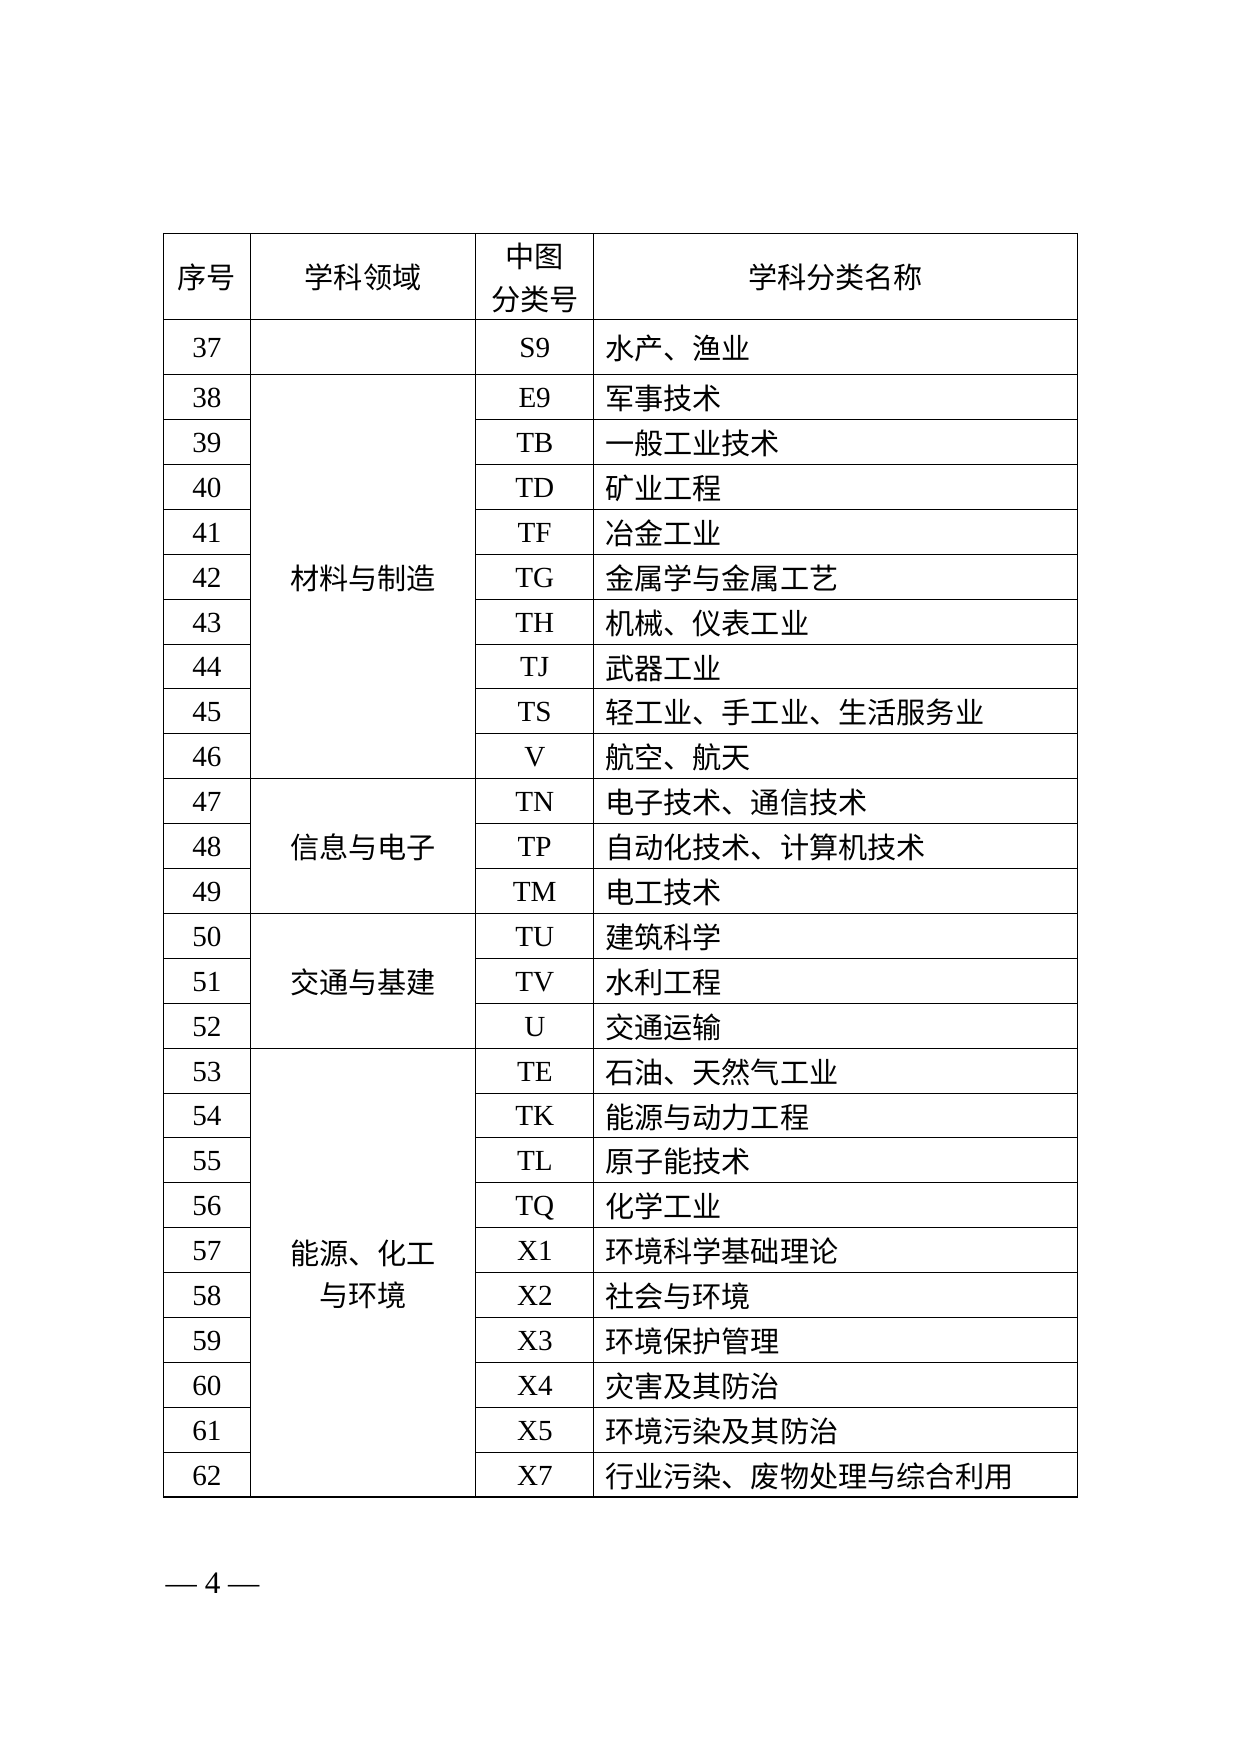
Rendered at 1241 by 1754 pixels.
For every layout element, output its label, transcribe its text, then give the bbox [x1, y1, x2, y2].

table_cell 环境污染及其防治 [594, 1408, 1077, 1452]
table_cell 51 [164, 959, 250, 1003]
table_cell TU [476, 914, 593, 958]
table_cell 41 [164, 510, 250, 554]
table_cell 52 [164, 1004, 250, 1047]
table_cell TE [476, 1049, 593, 1092]
table_cell TV [476, 959, 593, 1003]
table_cell 建筑科学 [594, 914, 1077, 958]
table_cell TJ [476, 645, 593, 688]
table_cell 能源与动力工程 [594, 1094, 1077, 1137]
table_cell X3 [476, 1318, 593, 1362]
table_cell 环境保护管理 [594, 1318, 1077, 1362]
table_cell 石油、天然气工业 [594, 1049, 1077, 1092]
table_cell 灾害及其防治 [594, 1363, 1077, 1407]
table_cell 航空、航天 [594, 734, 1077, 778]
table_cell X5 [476, 1408, 593, 1452]
table_cell 水产、渔业 [594, 320, 1077, 374]
table_cell E9 [476, 375, 593, 419]
table_cell TM [476, 869, 593, 913]
table_cell 电工技术 [594, 869, 1077, 913]
table_cell 49 [164, 869, 250, 913]
table_cell 交通与基建 [251, 914, 475, 1047]
table_cell 39 [164, 420, 250, 464]
table_header 序号 [164, 234, 250, 318]
table_cell 一般工业技术 [594, 420, 1077, 464]
table_cell 军事技术 [594, 375, 1077, 419]
table_cell 43 [164, 600, 250, 643]
table_cell TP [476, 824, 593, 868]
table_cell 50 [164, 914, 250, 958]
table_cell 行业污染、废物处理与综合利用 [594, 1453, 1077, 1496]
table_cell 环境科学基础理论 [594, 1228, 1077, 1272]
table_cell 60 [164, 1363, 250, 1407]
table_cell 45 [164, 689, 250, 733]
table_cell 56 [164, 1183, 250, 1227]
table_cell 61 [164, 1408, 250, 1452]
table_cell 冶金工业 [594, 510, 1077, 554]
table_cell 53 [164, 1049, 250, 1092]
table_cell 37 [164, 320, 250, 374]
table_cell S9 [476, 320, 593, 374]
table_cell 59 [164, 1318, 250, 1362]
table_cell 水利工程 [594, 959, 1077, 1003]
table_cell 社会与环境 [594, 1273, 1077, 1317]
table_cell TF [476, 510, 593, 554]
table_header 学科分类名称 [594, 234, 1077, 318]
table_cell 轻工业、手工业、生活服务业 [594, 689, 1077, 733]
table_cell X1 [476, 1228, 593, 1272]
table_cell 化学工业 [594, 1183, 1077, 1227]
table_cell X4 [476, 1363, 593, 1407]
table_cell TN [476, 779, 593, 823]
table_cell 54 [164, 1094, 250, 1137]
table_cell 电子技术、通信技术 [594, 779, 1077, 823]
table_cell TS [476, 689, 593, 733]
table_cell 矿业工程 [594, 465, 1077, 509]
table_cell 55 [164, 1138, 250, 1182]
table_cell TD [476, 465, 593, 509]
table_cell 能源、化工 与环境 [251, 1049, 475, 1496]
table_cell 46 [164, 734, 250, 778]
table_cell 62 [164, 1453, 250, 1496]
table_cell X7 [476, 1453, 593, 1496]
table_cell 武器工业 [594, 645, 1077, 688]
table_cell 58 [164, 1273, 250, 1317]
table_header 学科领域 [251, 234, 475, 318]
table_cell 47 [164, 779, 250, 823]
table_cell 44 [164, 645, 250, 688]
table_cell 交通运输 [594, 1004, 1077, 1047]
table_cell 金属学与金属工艺 [594, 555, 1077, 598]
table_cell 48 [164, 824, 250, 868]
table_cell TG [476, 555, 593, 598]
table_cell 原子能技术 [594, 1138, 1077, 1182]
table_cell 40 [164, 465, 250, 509]
table_cell U [476, 1004, 593, 1047]
table_header 中图 分类号 [476, 234, 593, 318]
table_cell 38 [164, 375, 250, 419]
table_cell 自动化技术、计算机技术 [594, 824, 1077, 868]
table_cell 42 [164, 555, 250, 598]
table_cell 机械、仪表工业 [594, 600, 1077, 643]
table_cell TK [476, 1094, 593, 1137]
table_cell TL [476, 1138, 593, 1182]
table_cell 57 [164, 1228, 250, 1272]
table_cell TB [476, 420, 593, 464]
table_cell 信息与电子 [251, 779, 475, 913]
table_cell V [476, 734, 593, 778]
table_cell 材料与制造 [251, 375, 475, 778]
table_cell X2 [476, 1273, 593, 1317]
table_cell TH [476, 600, 593, 643]
table_cell TQ [476, 1183, 593, 1227]
